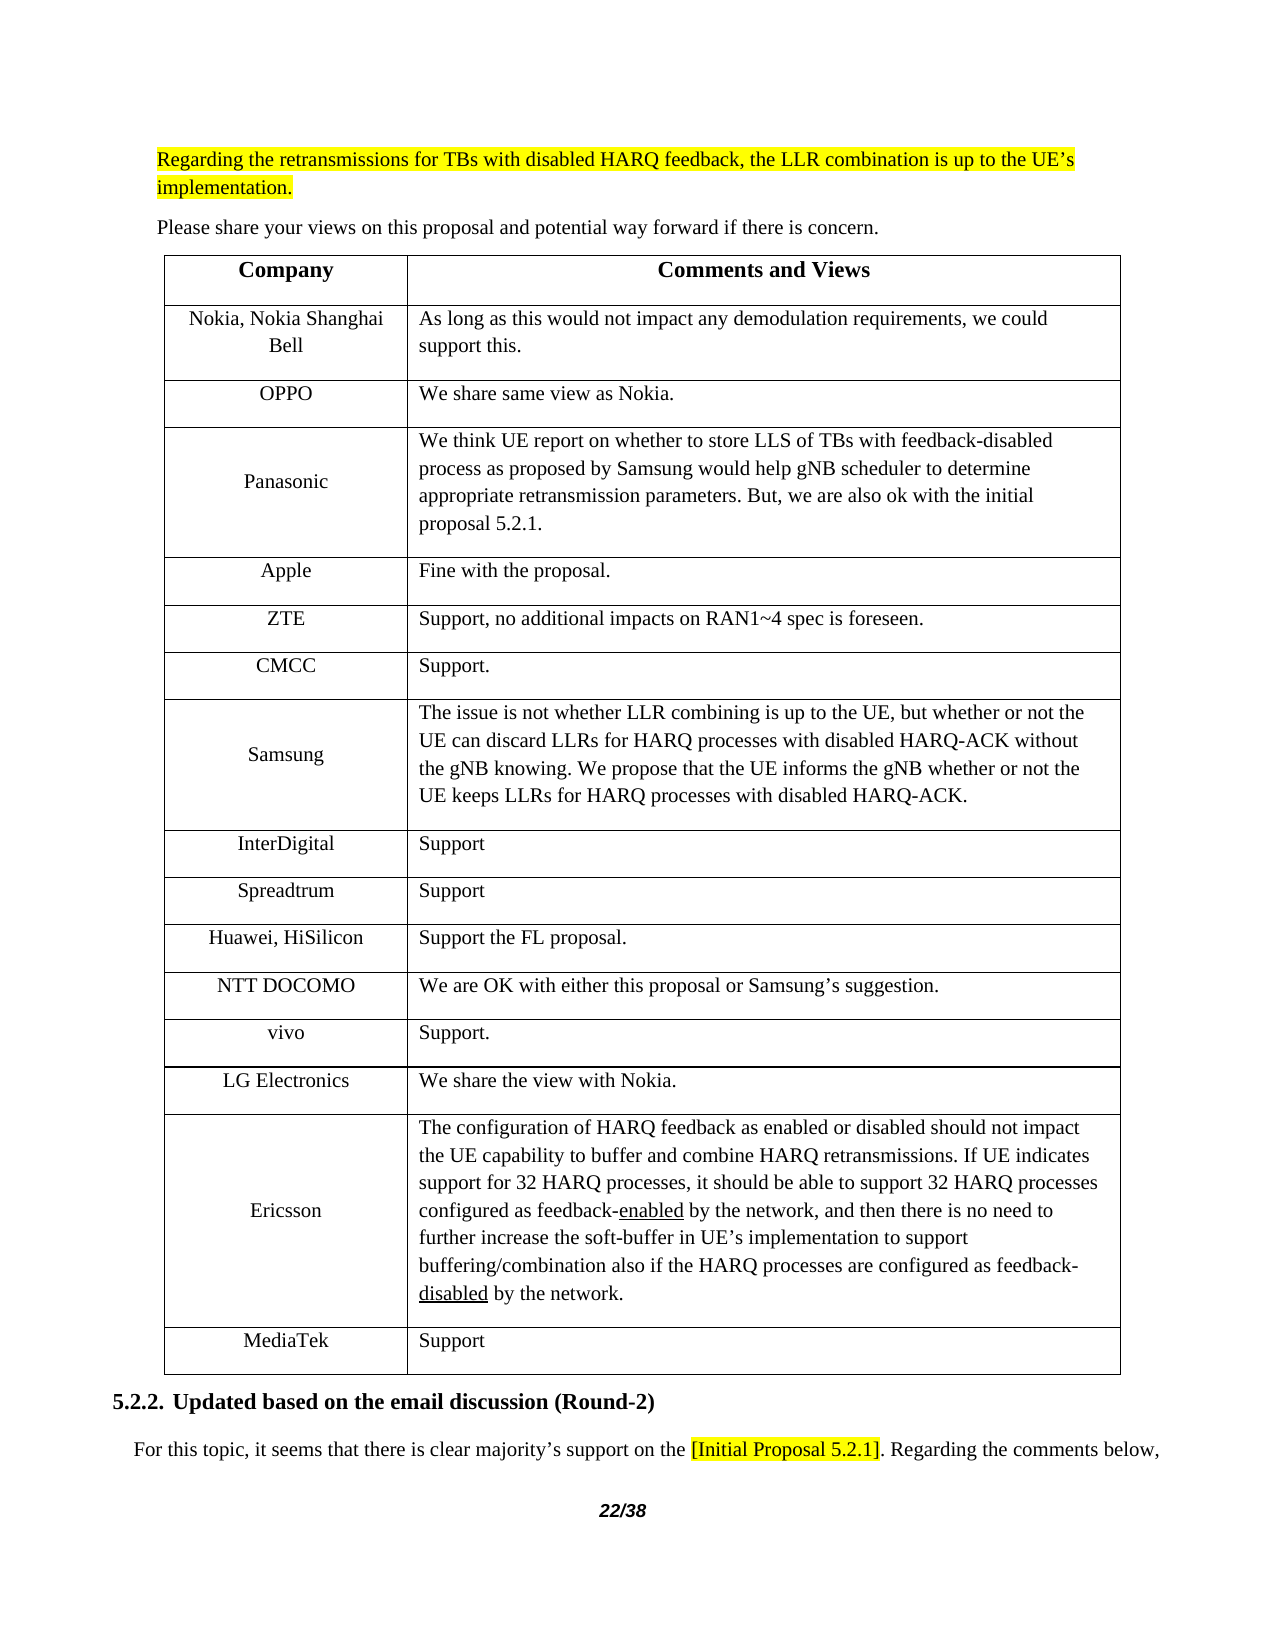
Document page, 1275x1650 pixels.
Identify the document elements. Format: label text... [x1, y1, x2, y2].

table_cell Support [408, 878, 1120, 924]
table_cell Huawei, HiSilicon [165, 925, 407, 972]
table_cell We think UE report on whether to store LLS of TBs with feedback-disabled process as proposed by Samsung would help gNB scheduler to determine appropriate retransmission parameters. But, we are also ok with the initial proposal 5.2.1. [408, 428, 1120, 557]
table_cell Nokia, Nokia Shanghai Bell [165, 306, 407, 379]
table_cell Support [408, 831, 1120, 877]
text Regarding the retransmissions for TBs with disabled HARQ feedback, the LLR combination is up to the UE’s implementation. [157, 147, 1172, 199]
table_cell Panasonic [165, 428, 407, 557]
table_cell We share same view as Nokia. [408, 381, 1120, 427]
text Please share your views on this proposal and potential way forward if there is concern. [157, 215, 1172, 239]
table_cell Fine with the proposal. [408, 558, 1120, 604]
table_cell LG Electronics [165, 1068, 407, 1114]
table_cell Support. [408, 653, 1120, 699]
table_cell The configuration of HARQ feedback as enabled or disabled should not impact the UE capability to buffer and combine HARQ retransmissions. If UE indicates support for 32 HARQ processes, it should be able to support 32 HARQ processes configured as feedback-enabled by the network, and then there is no need to further increase the soft-buffer in UE’s implementation to support buffering/combination also if the HARQ processes are configured as feedback-disabled by the network. [408, 1115, 1120, 1327]
table_cell MediaTek [165, 1328, 407, 1374]
table_cell Support the FL proposal. [408, 925, 1120, 972]
table_cell NTT DOCOMO [165, 973, 407, 1019]
table_cell We share the view with Nokia. [408, 1068, 1120, 1114]
table_cell Apple [165, 558, 407, 604]
table_cell As long as this would not impact any demodulation requirements, we could support this. [408, 306, 1120, 379]
table_header Comments and Views [408, 256, 1120, 304]
table_cell Support [408, 1328, 1120, 1374]
table_cell Samsung [165, 700, 407, 829]
table_header Company [165, 256, 407, 304]
table_cell Support, no additional impacts on RAN1~4 spec is foreseen. [408, 606, 1120, 652]
table_cell InterDigital [165, 831, 407, 877]
text For this topic, it seems that there is clear majority’s support on the [Initial Proposal 5.2.1]. Regarding the comments below, [133, 1437, 691, 1461]
table_cell Support. [408, 1020, 1120, 1066]
subtitle Updated based on the email discussion (Round-2) [112, 1388, 1172, 1414]
table_cell vivo [165, 1020, 407, 1066]
table_cell CMCC [165, 653, 407, 699]
table_cell OPPO [165, 381, 407, 427]
table_cell The issue is not whether LLR combining is up to the UE, but whether or not the UE can discard LLRs for HARQ processes with disabled HARQ-ACK without the gNB knowing. We propose that the UE informs the gNB whether or not the UE keeps LLRs for HARQ processes with disabled HARQ-ACK. [408, 700, 1120, 829]
table_cell Ericsson [165, 1115, 407, 1327]
table_cell ZTE [165, 606, 407, 652]
table_cell Spreadtrum [165, 878, 407, 924]
table_cell We are OK with either this proposal or Samsung’s suggestion. [408, 973, 1120, 1019]
